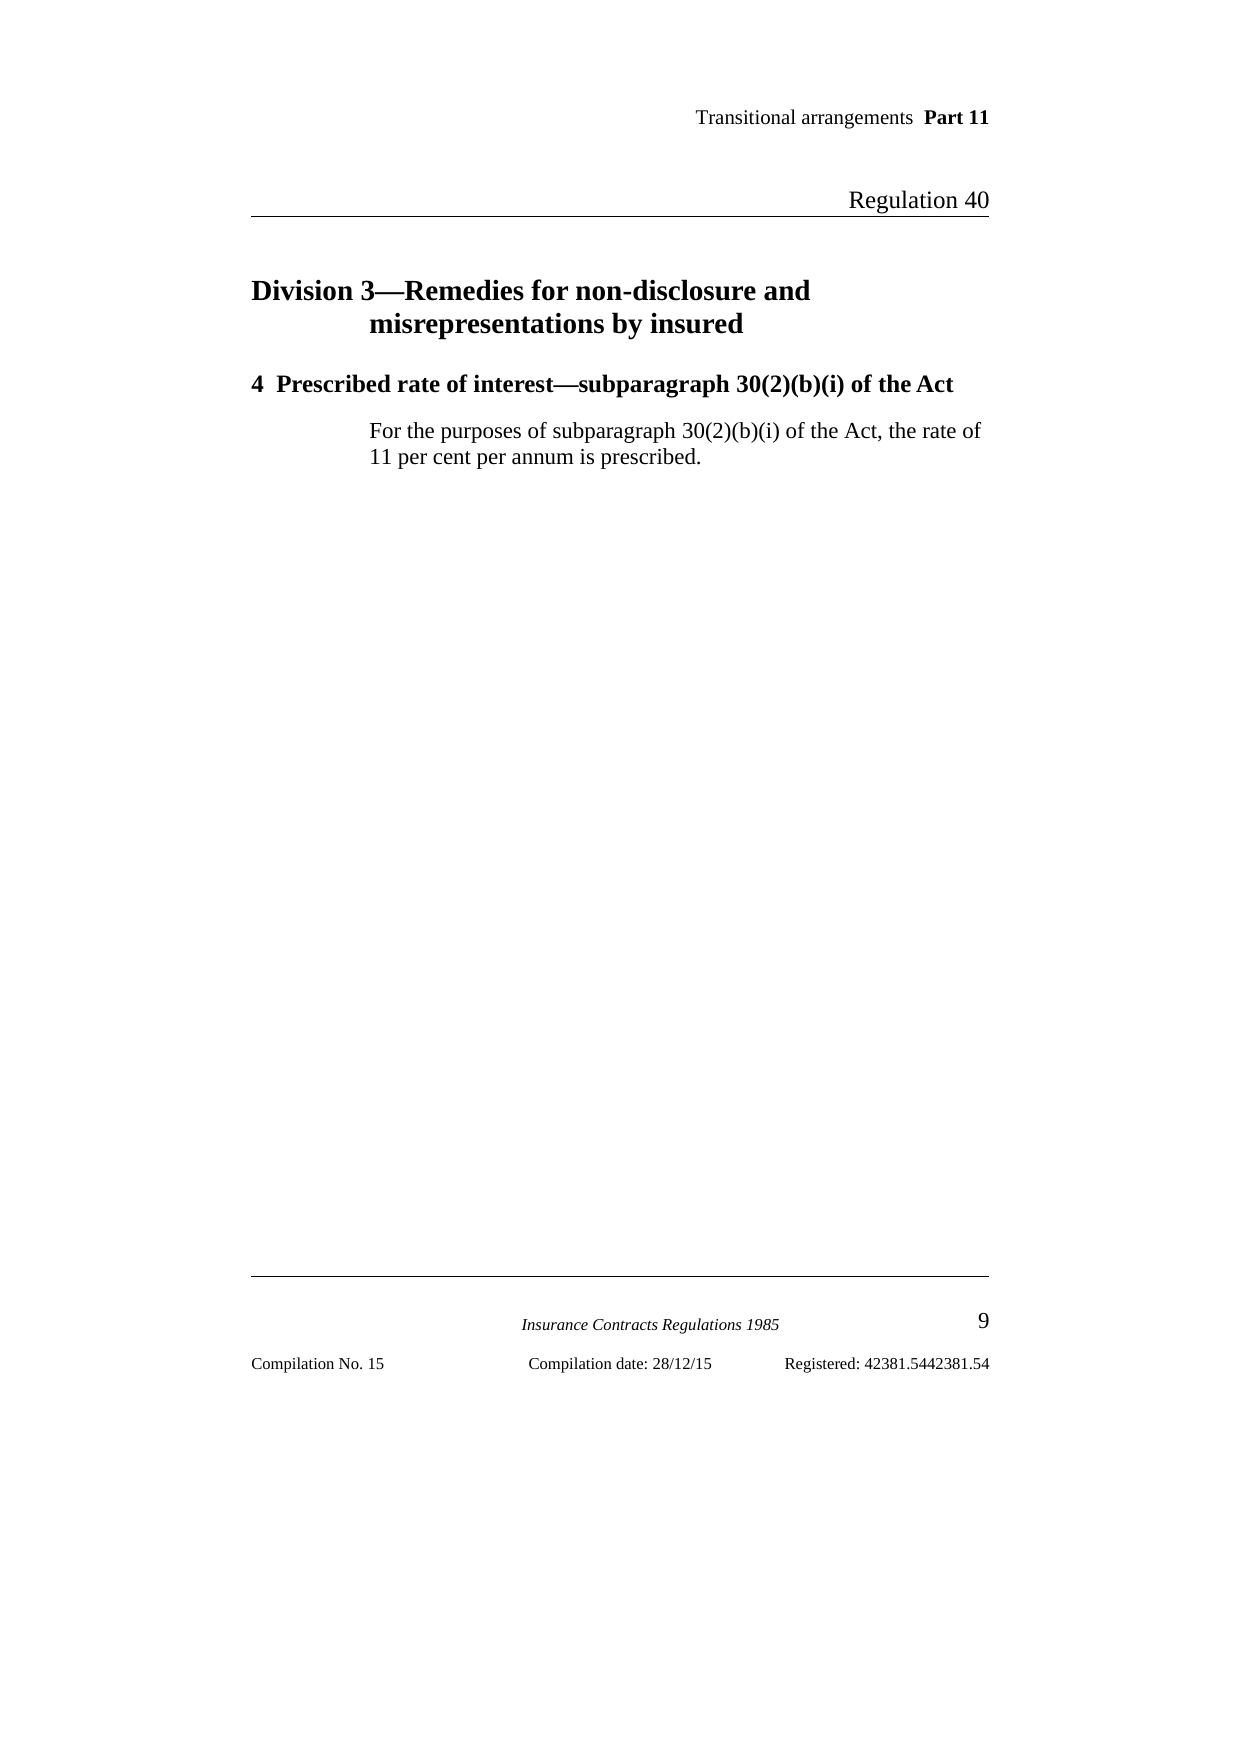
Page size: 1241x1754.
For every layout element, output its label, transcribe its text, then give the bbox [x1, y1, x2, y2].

text Division 3—Remedies for non-disclosure and misrepresentations by insured [251, 273, 989, 340]
text 4 Prescribed rate of interest—subparagraph 30(2)(b)(i) of the Act [251, 369, 989, 398]
text For the purposes of subparagraph 30(2)(b)(i) of the Act, the rate of 11 per cent per annum is prescribed. [251, 417, 989, 469]
